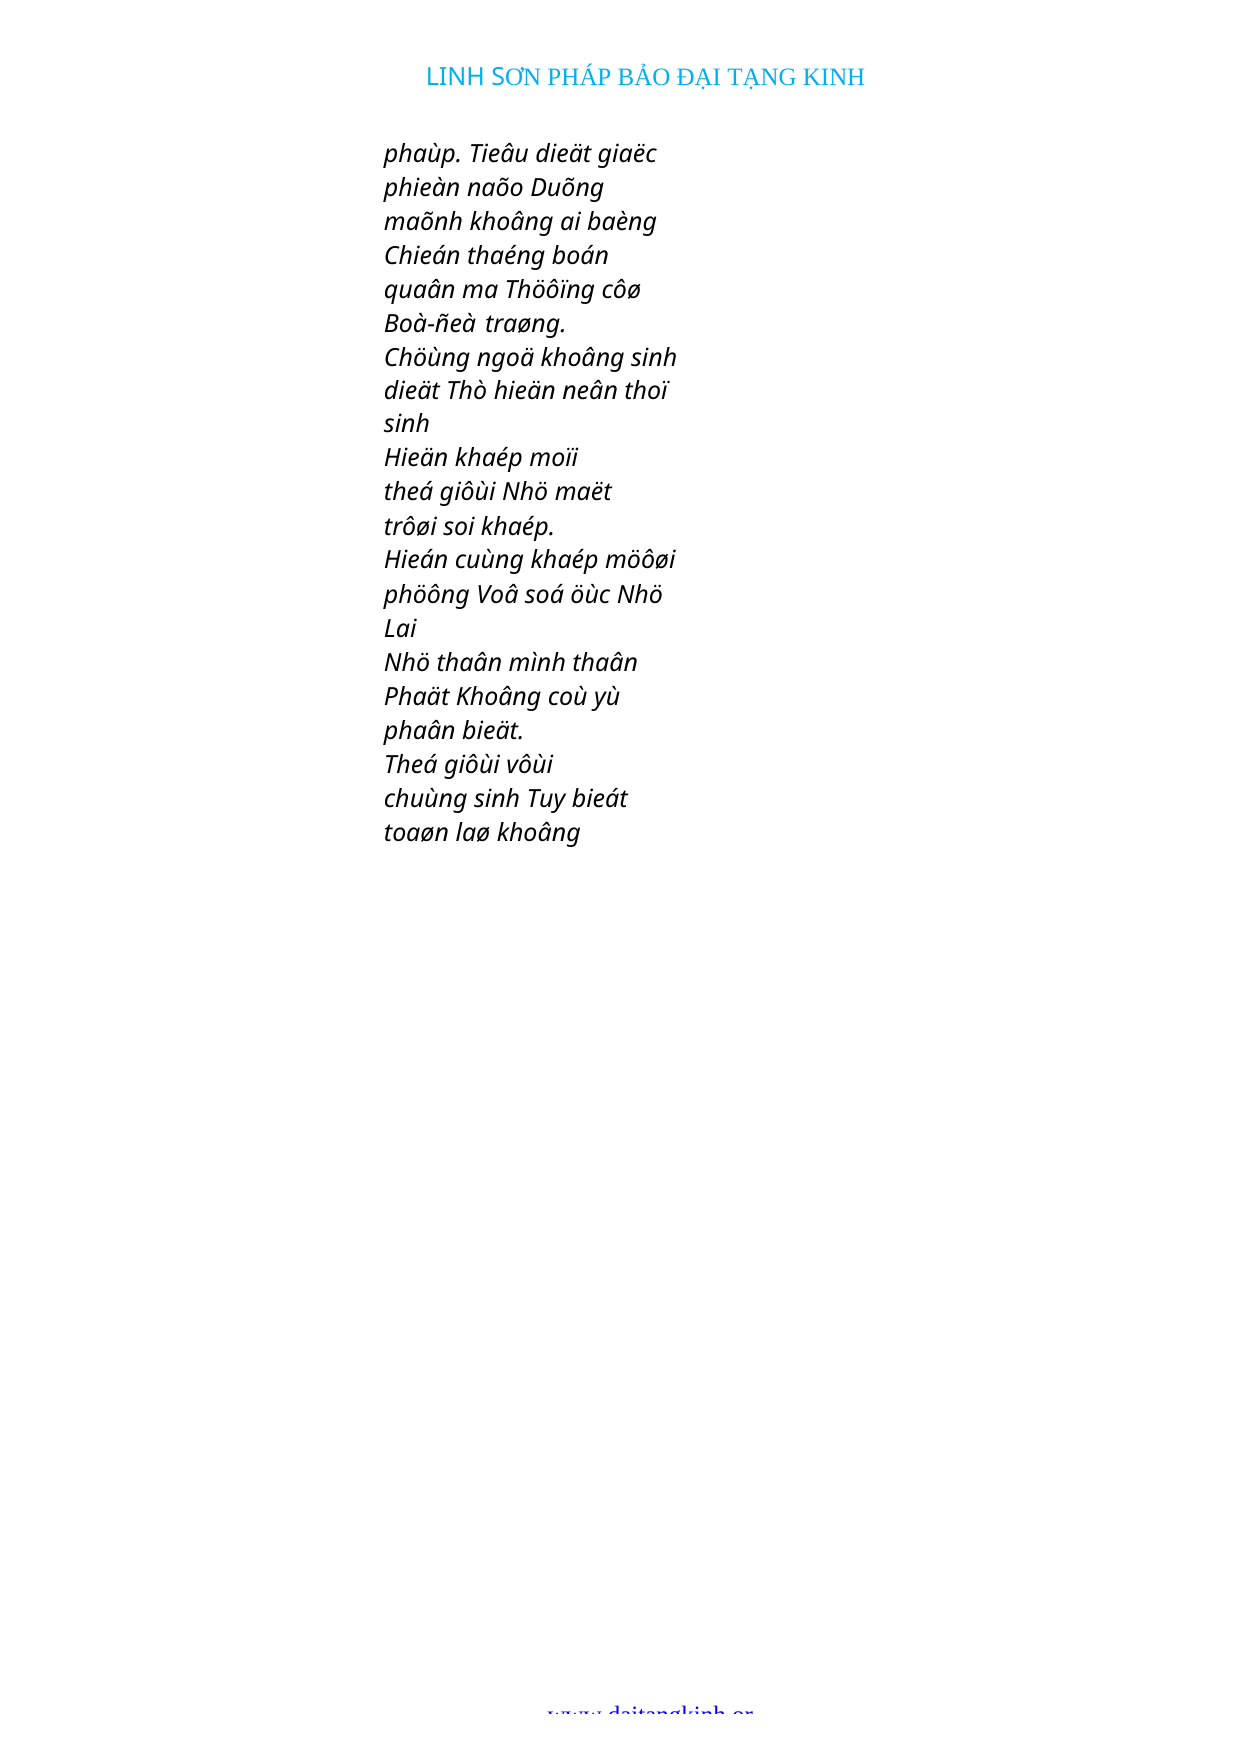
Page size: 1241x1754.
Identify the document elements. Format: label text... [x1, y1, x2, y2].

text Hieán cuùng khaép möôøi phöông Voâ soá öùc Nhö Lai [384, 542, 698, 644]
text Chöùng ngoä khoâng sinh dieät Thò hieän neân thoï sinh [384, 340, 689, 440]
text Nhö thaân mình thaân Phaät Khoâng coù yù phaân bieät. [384, 644, 656, 747]
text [384, 135, 660, 340]
text Theá giôùi vôùi chuùng sinh Tuy bieát toaøn laø khoâng [384, 747, 634, 849]
text Hieän khaép moïi theá giôùi Nhö maët trôøi soi khaép. [384, 440, 634, 542]
